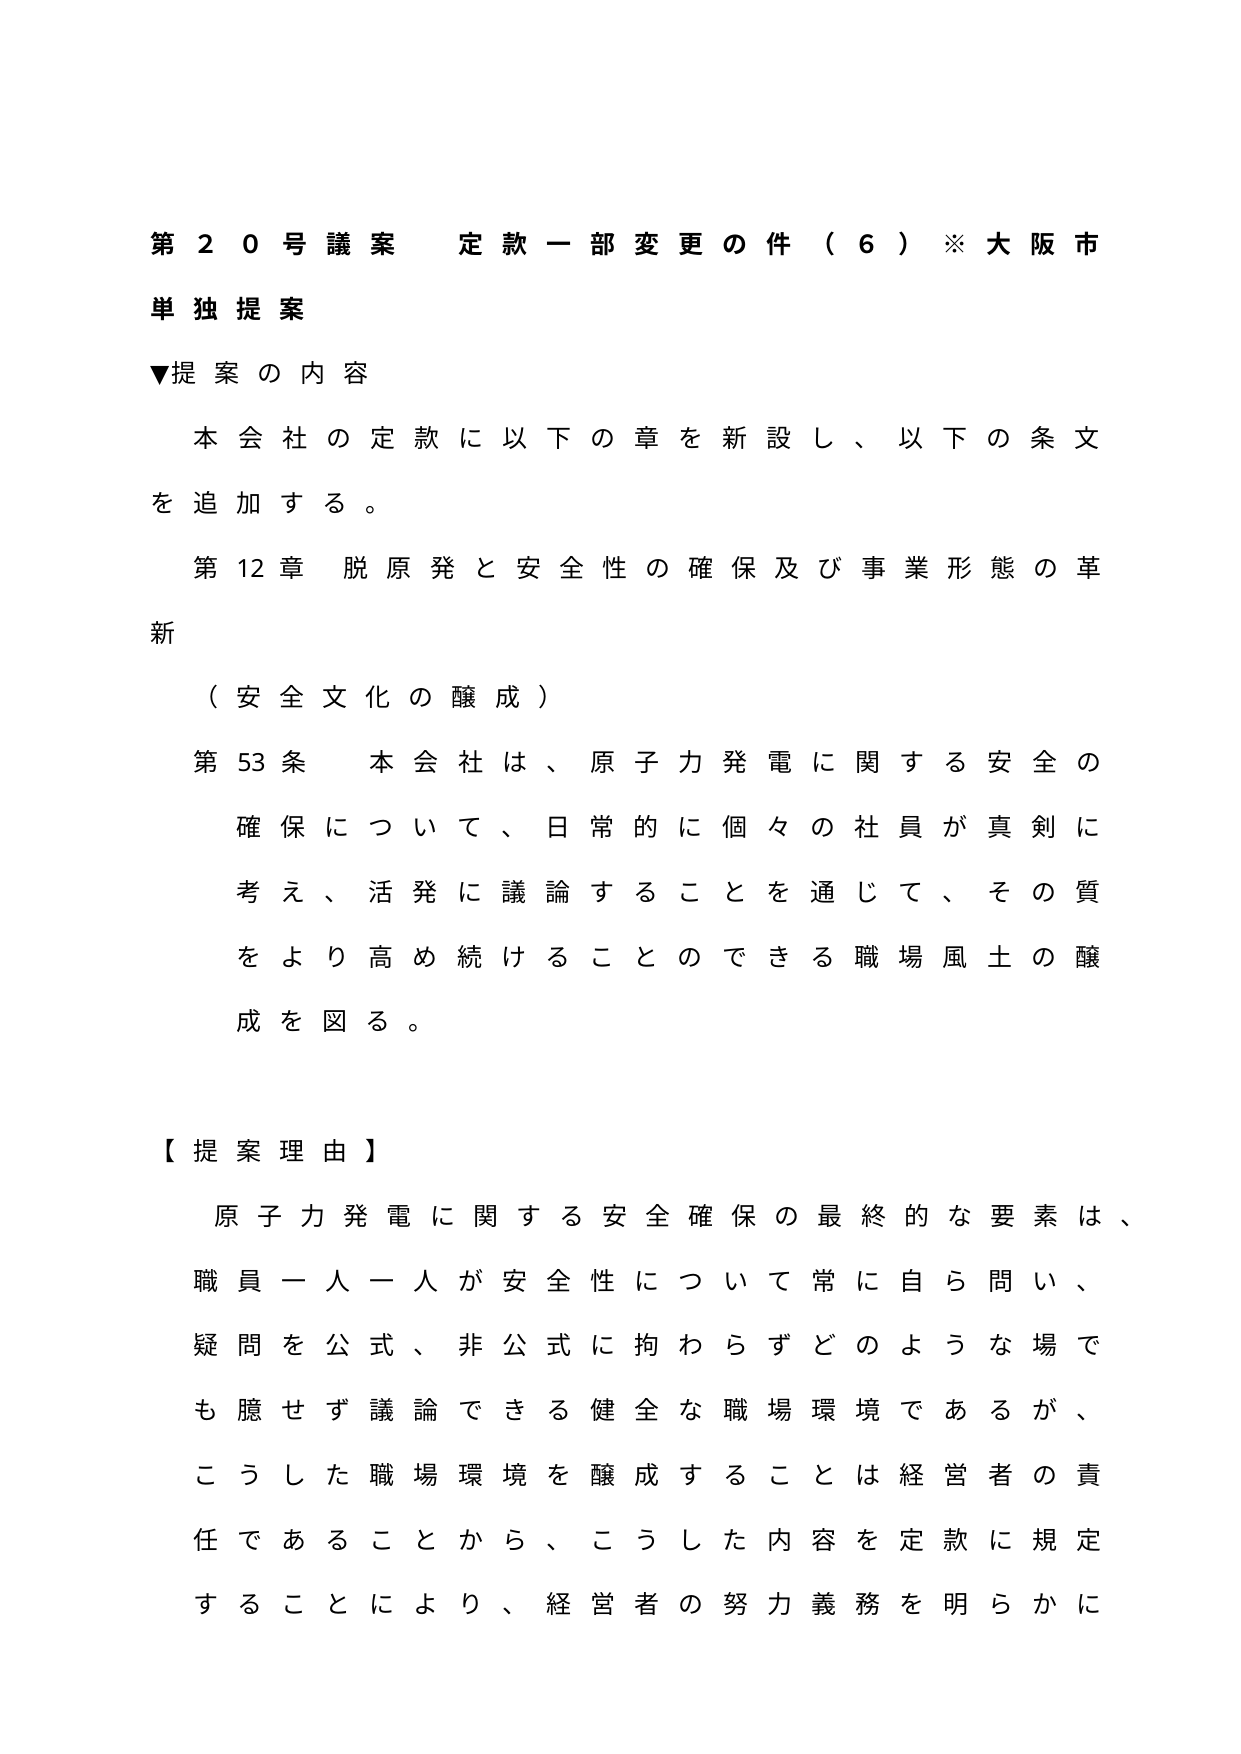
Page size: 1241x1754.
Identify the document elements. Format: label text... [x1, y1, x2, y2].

text （安全文化の醸成） [150, 663, 1120, 728]
text 第53条 本会社は、原子力発電に関する安全の確保について、日常的に個々の社員が真剣に考え、活発に議論することを通じて、その質をより高め続けることのできる職場風土の醸成を図る。 [171, 728, 1120, 1052]
text 第12章 脱原発と安全性の確保及び事業形態の革新 [150, 534, 1120, 663]
text ▼提案の内容 [150, 339, 1120, 404]
text 【提案理由】 [150, 1117, 1120, 1182]
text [171, 1182, 1120, 1635]
text 本会社の定款に以下の章を新設し、以下の条文を追加する。 [150, 404, 1120, 534]
text 第２０号議案 定款一部変更の件（６）※大阪市単独提案 [150, 210, 1120, 339]
